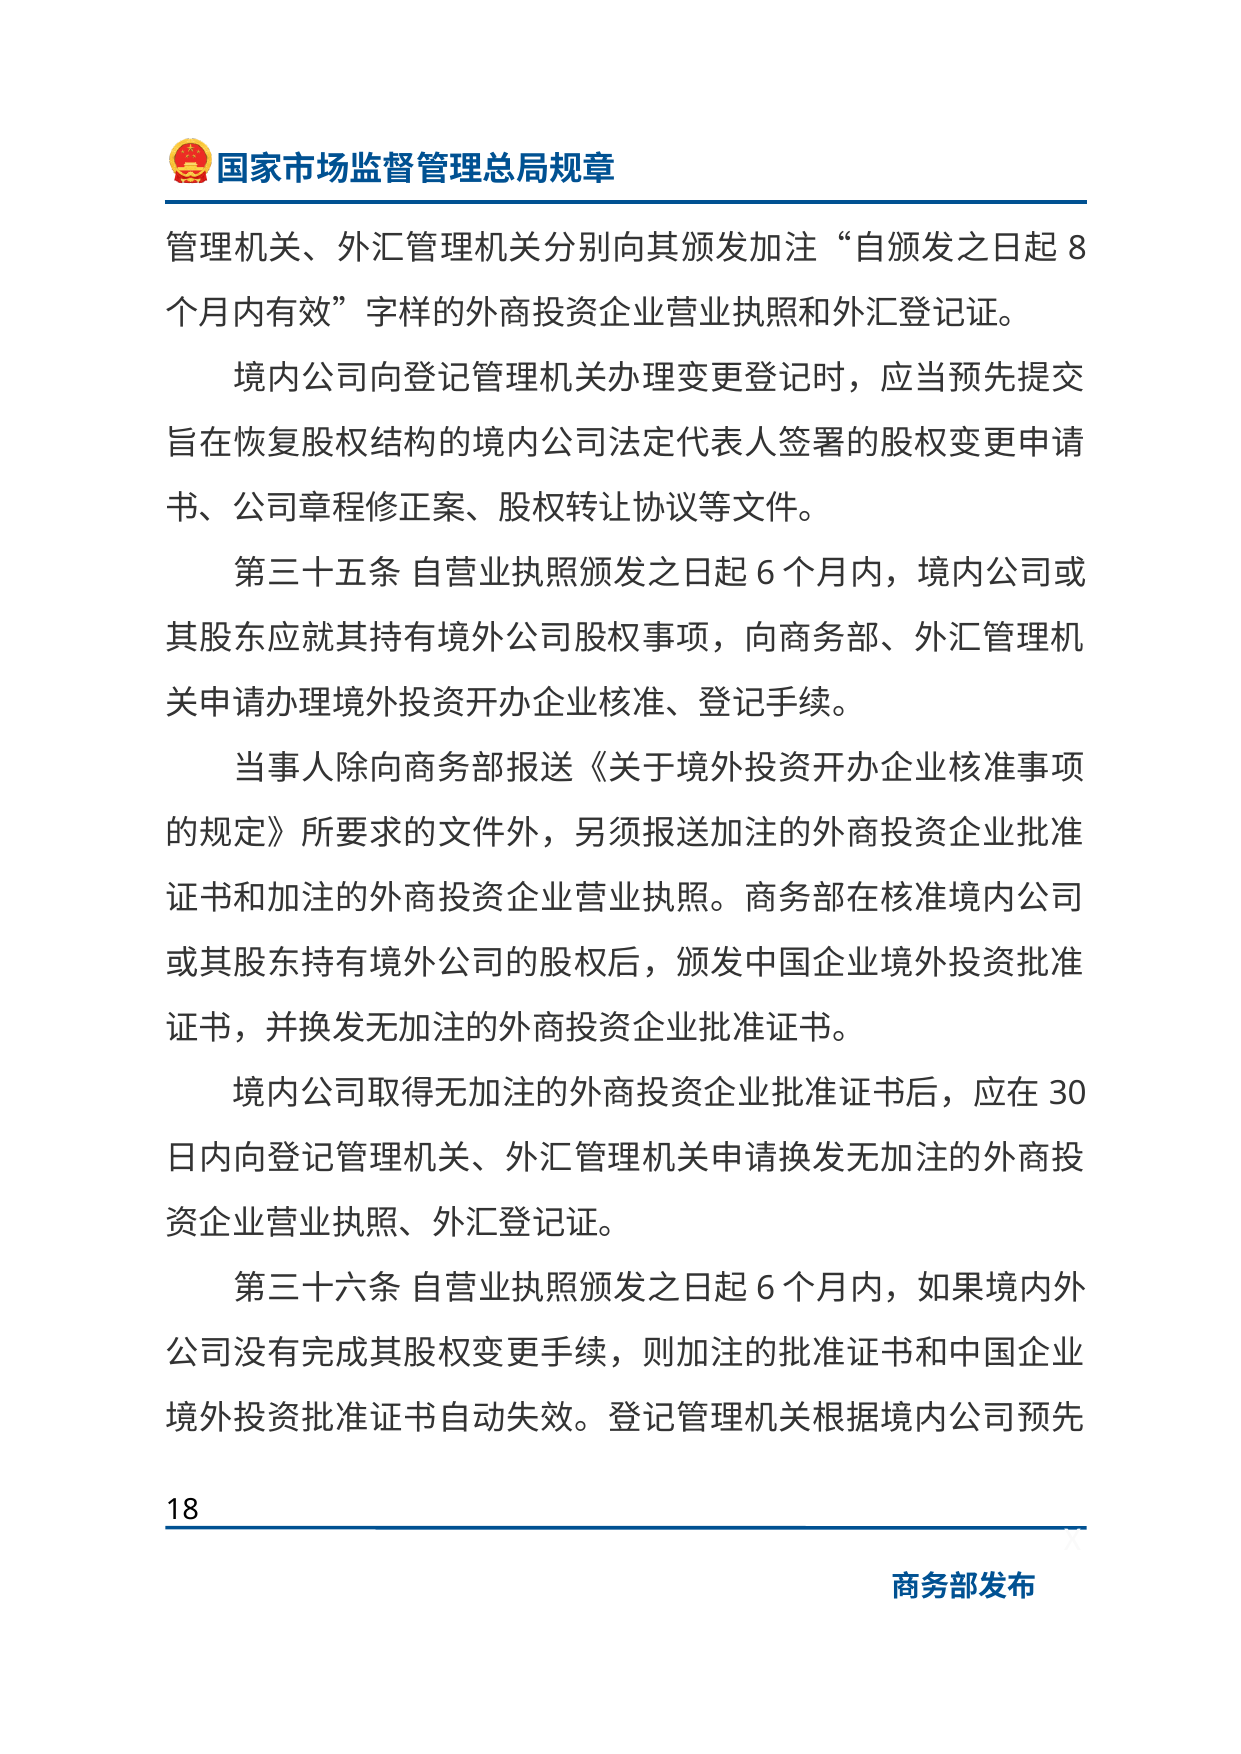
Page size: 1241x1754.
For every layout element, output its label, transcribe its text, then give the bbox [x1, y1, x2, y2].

text 第三十四条 境内公司应自收到加注的批准证书之日起30日内，向登记管理机关、外汇管理机关办理变更登记，由登记管理机关、外汇管理机关分别向其颁发加注“自颁发之日起8个月内有效”字样的外商投资企业营业执照和外汇登记证。 [165, 213, 1087, 343]
picture [165, 136, 216, 187]
text 境内公司向登记管理机关办理变更登记时，应当预先提交旨在恢复股权结构的境内公司法定代表人签署的股权变更申请书、公司章程修正案、股权转让协议等文件。 [165, 343, 1087, 538]
text 第三十六条 自营业执照颁发之日起6个月内，如果境内外公司没有完成其股权变更手续，则加注的批准证书和中国企业境外投资批准证书自动失效。登记管理机关根据境内公司预先提交的股权变更登记申请文件核准变更登记，使境内公司股权结构恢复到股权并购之前的状态。 [165, 1253, 1087, 1448]
text 境内公司取得无加注的外商投资企业批准证书后，应在30日内向登记管理机关、外汇管理机关申请换发无加注的外商投资企业营业执照、外汇登记证。 [165, 1058, 1087, 1253]
text 当事人除向商务部报送《关于境外投资开办企业核准事项的规定》所要求的文件外，另须报送加注的外商投资企业批准证书和加注的外商投资企业营业执照。商务部在核准境内公司或其股东持有境外公司的股权后，颁发中国企业境外投资批准证书，并换发无加注的外商投资企业批准证书。 [165, 733, 1087, 1058]
text 第三十五条 自营业执照颁发之日起6个月内，境内公司或其股东应就其持有境外公司股权事项，向商务部、外汇管理机关申请办理境外投资开办企业核准、登记手续。 [165, 538, 1087, 733]
